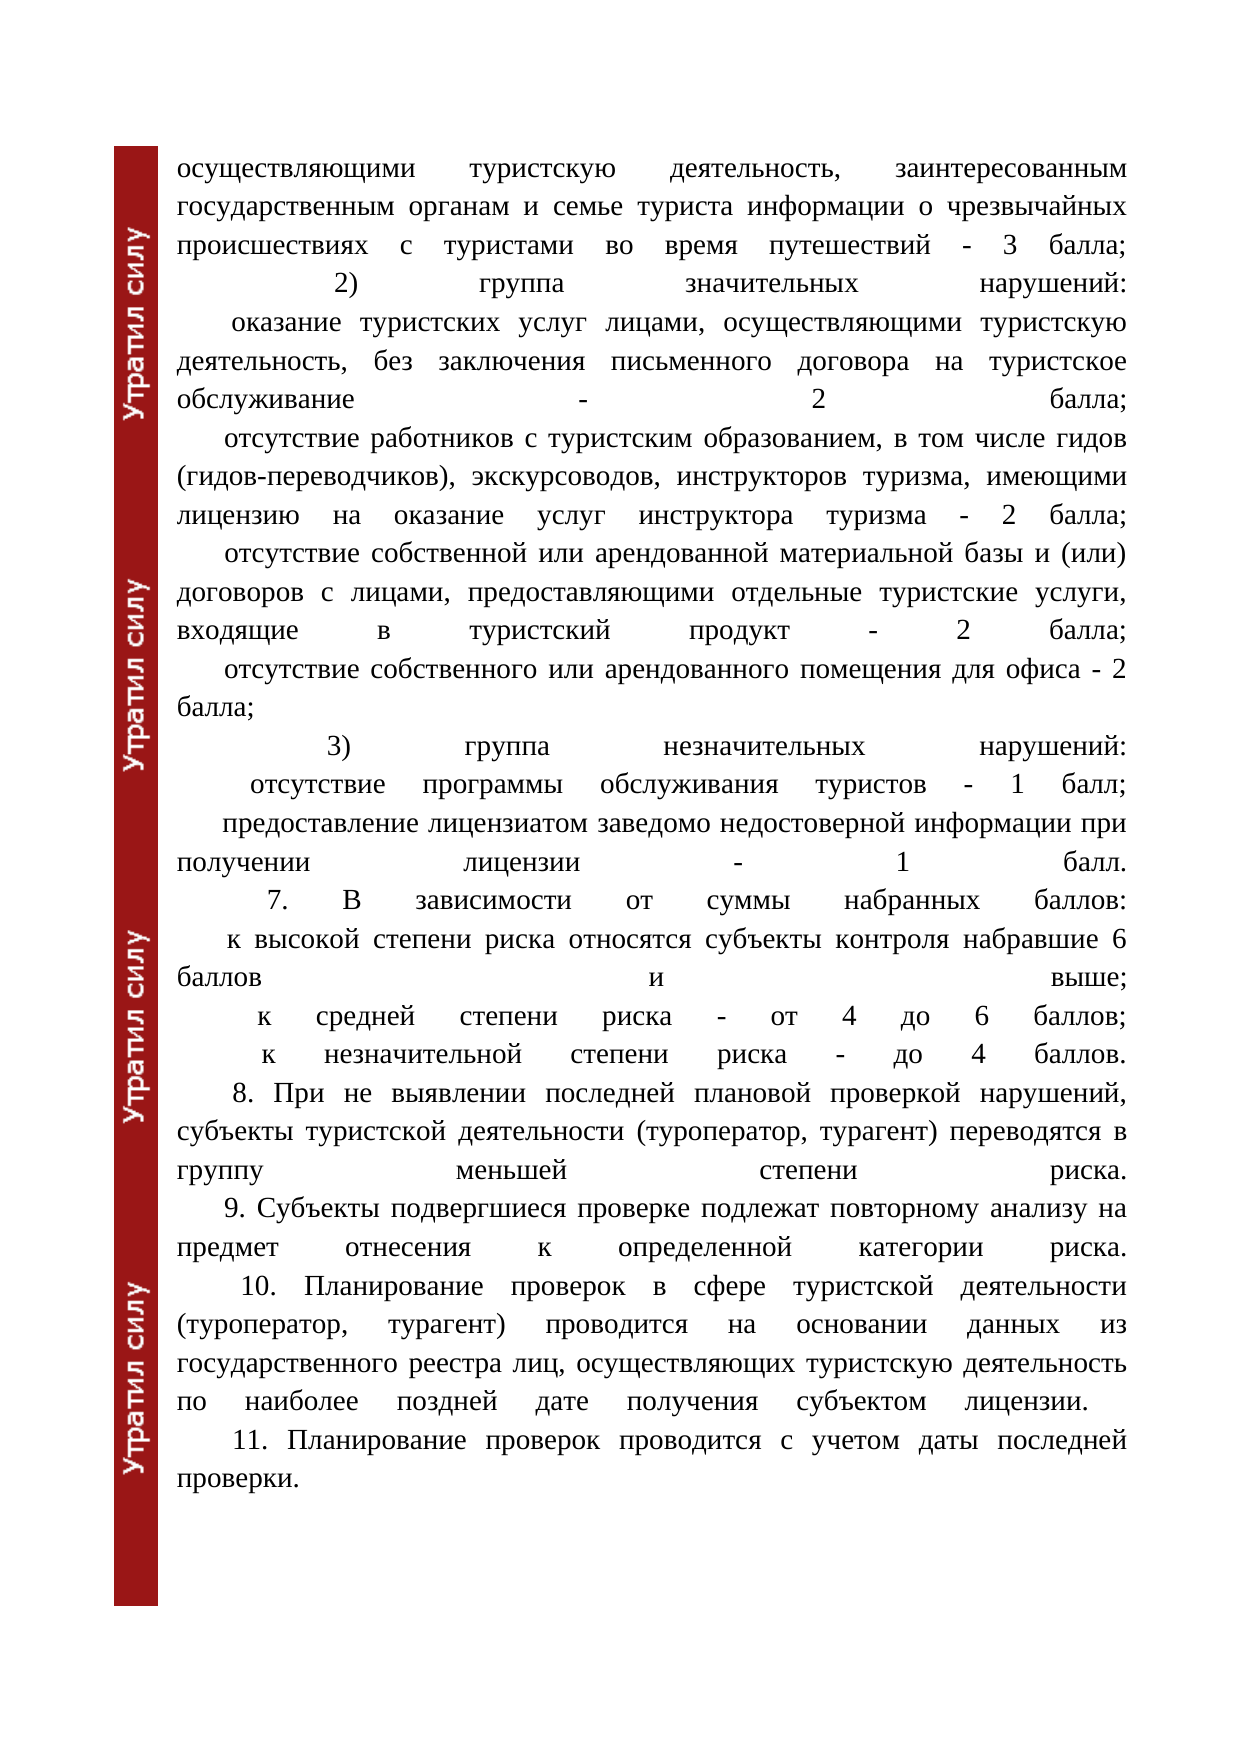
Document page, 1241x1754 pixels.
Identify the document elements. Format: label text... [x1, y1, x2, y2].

picture [114, 1494, 158, 1606]
picture [114, 146, 158, 150]
